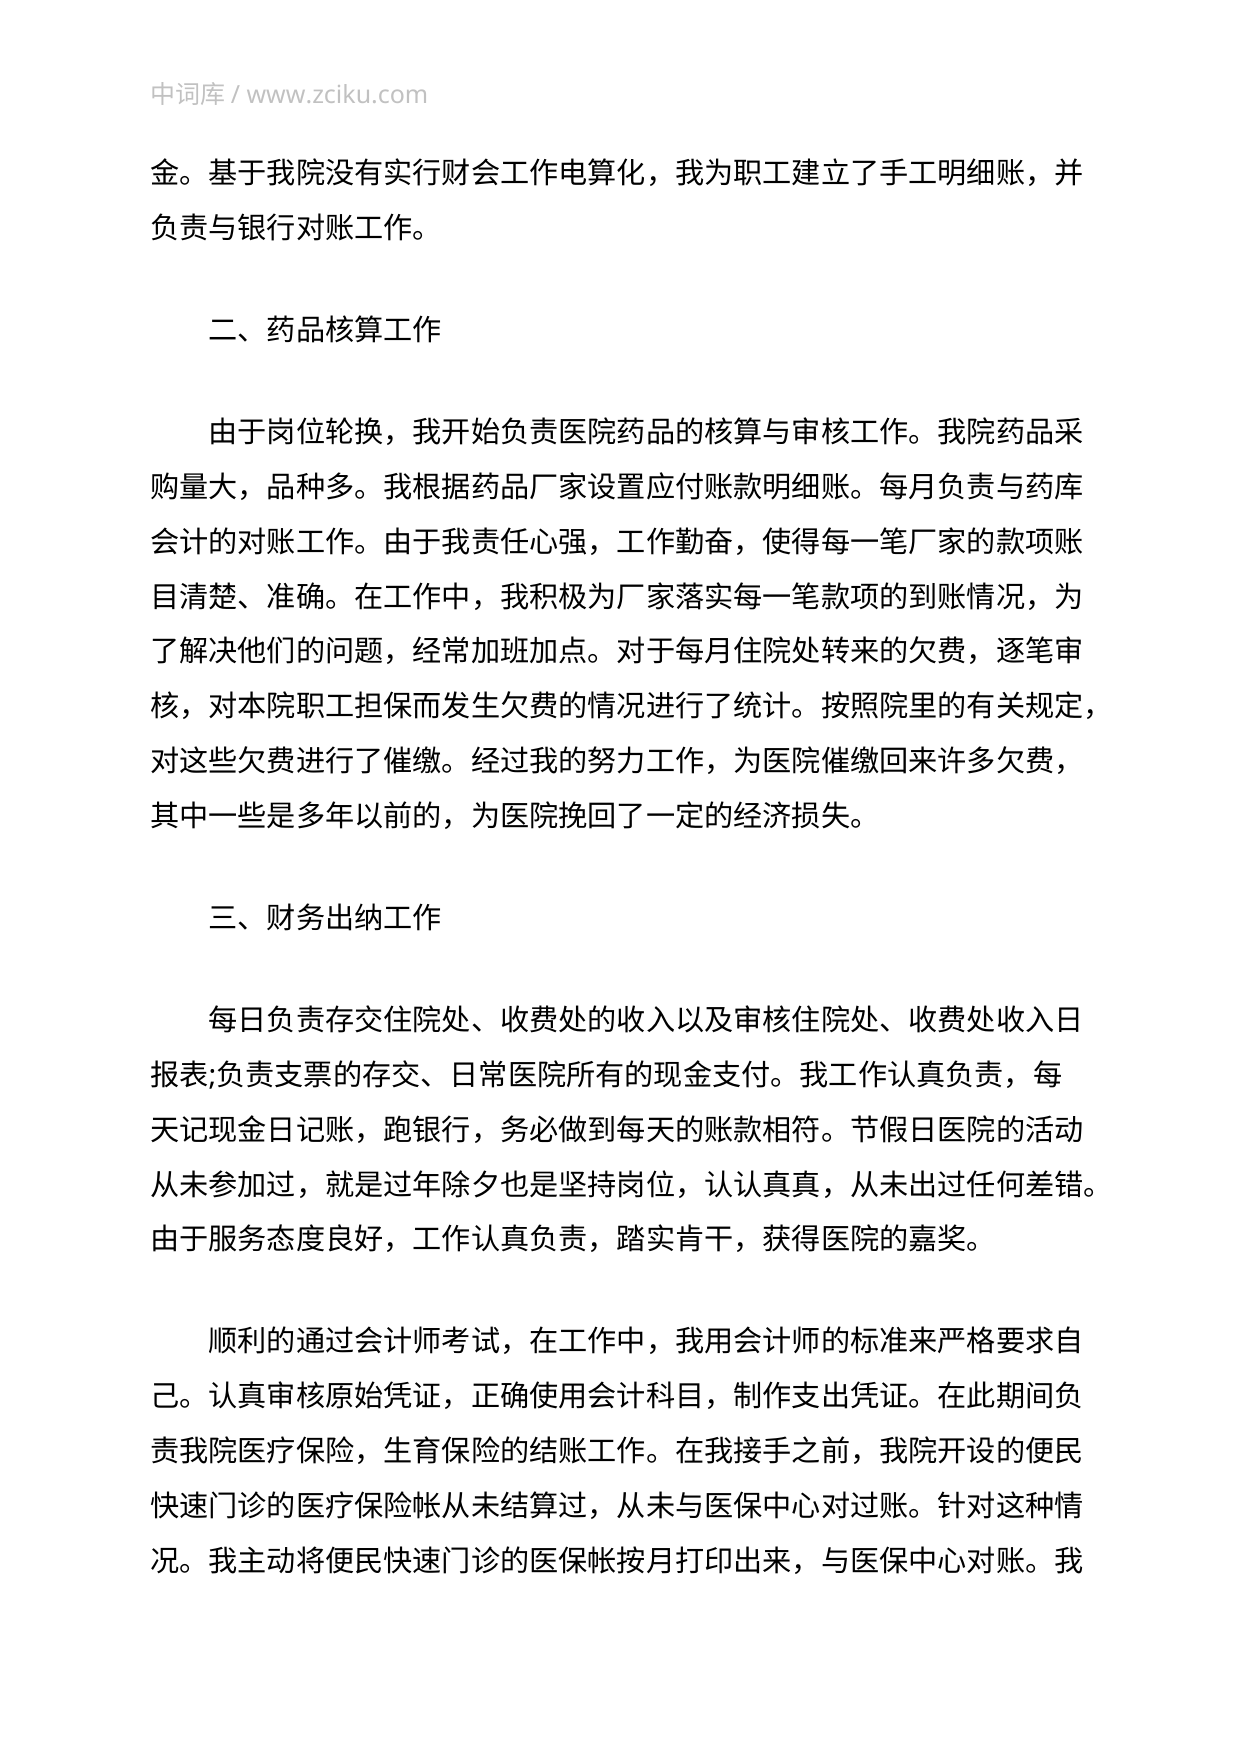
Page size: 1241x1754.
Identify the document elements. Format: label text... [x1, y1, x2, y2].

text 每日负责存交住院处、收费处的收入以及审核住院处、收费处收入日报表;负责支票的存交、日常医院所有的现金支付。我工作认真负责，每天记现金日记账，跑银行，务必做到每天的账款相符。节假日医院的活动从未参加过，就是过年除夕也是坚持岗位，认认真真，从未出过任何差错。由于服务态度良好，工作认真负责，踏实肯干，获得医院的嘉奖。 [150, 996, 1090, 1258]
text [150, 1318, 1090, 1579]
text 三、财务出纳工作 [150, 894, 1090, 937]
text 由于岗位轮换，我开始负责医院药品的核算与审核工作。我院药品采购量大，品种多。我根据药品厂家设置应付账款明细账。每月负责与药库会计的对账工作。由于我责任心强，工作勤奋，使得每一笔厂家的款项账目清楚、准确。在工作中，我积极为厂家落实每一笔款项的到账情况，为了解决他们的问题，经常加班加点。对于每月住院处转来的欠费，逐笔审核，对本院职工担保而发生欠费的情况进行了统计。按照院里的有关规定，对这些欠费进行了催缴。经过我的努力工作，为医院催缴回来许多欠费，其中一些是多年以前的，为医院挽回了一定的经济损失。 [150, 408, 1090, 835]
text 二、药品核算工作 [150, 307, 1090, 349]
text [150, 150, 1090, 247]
